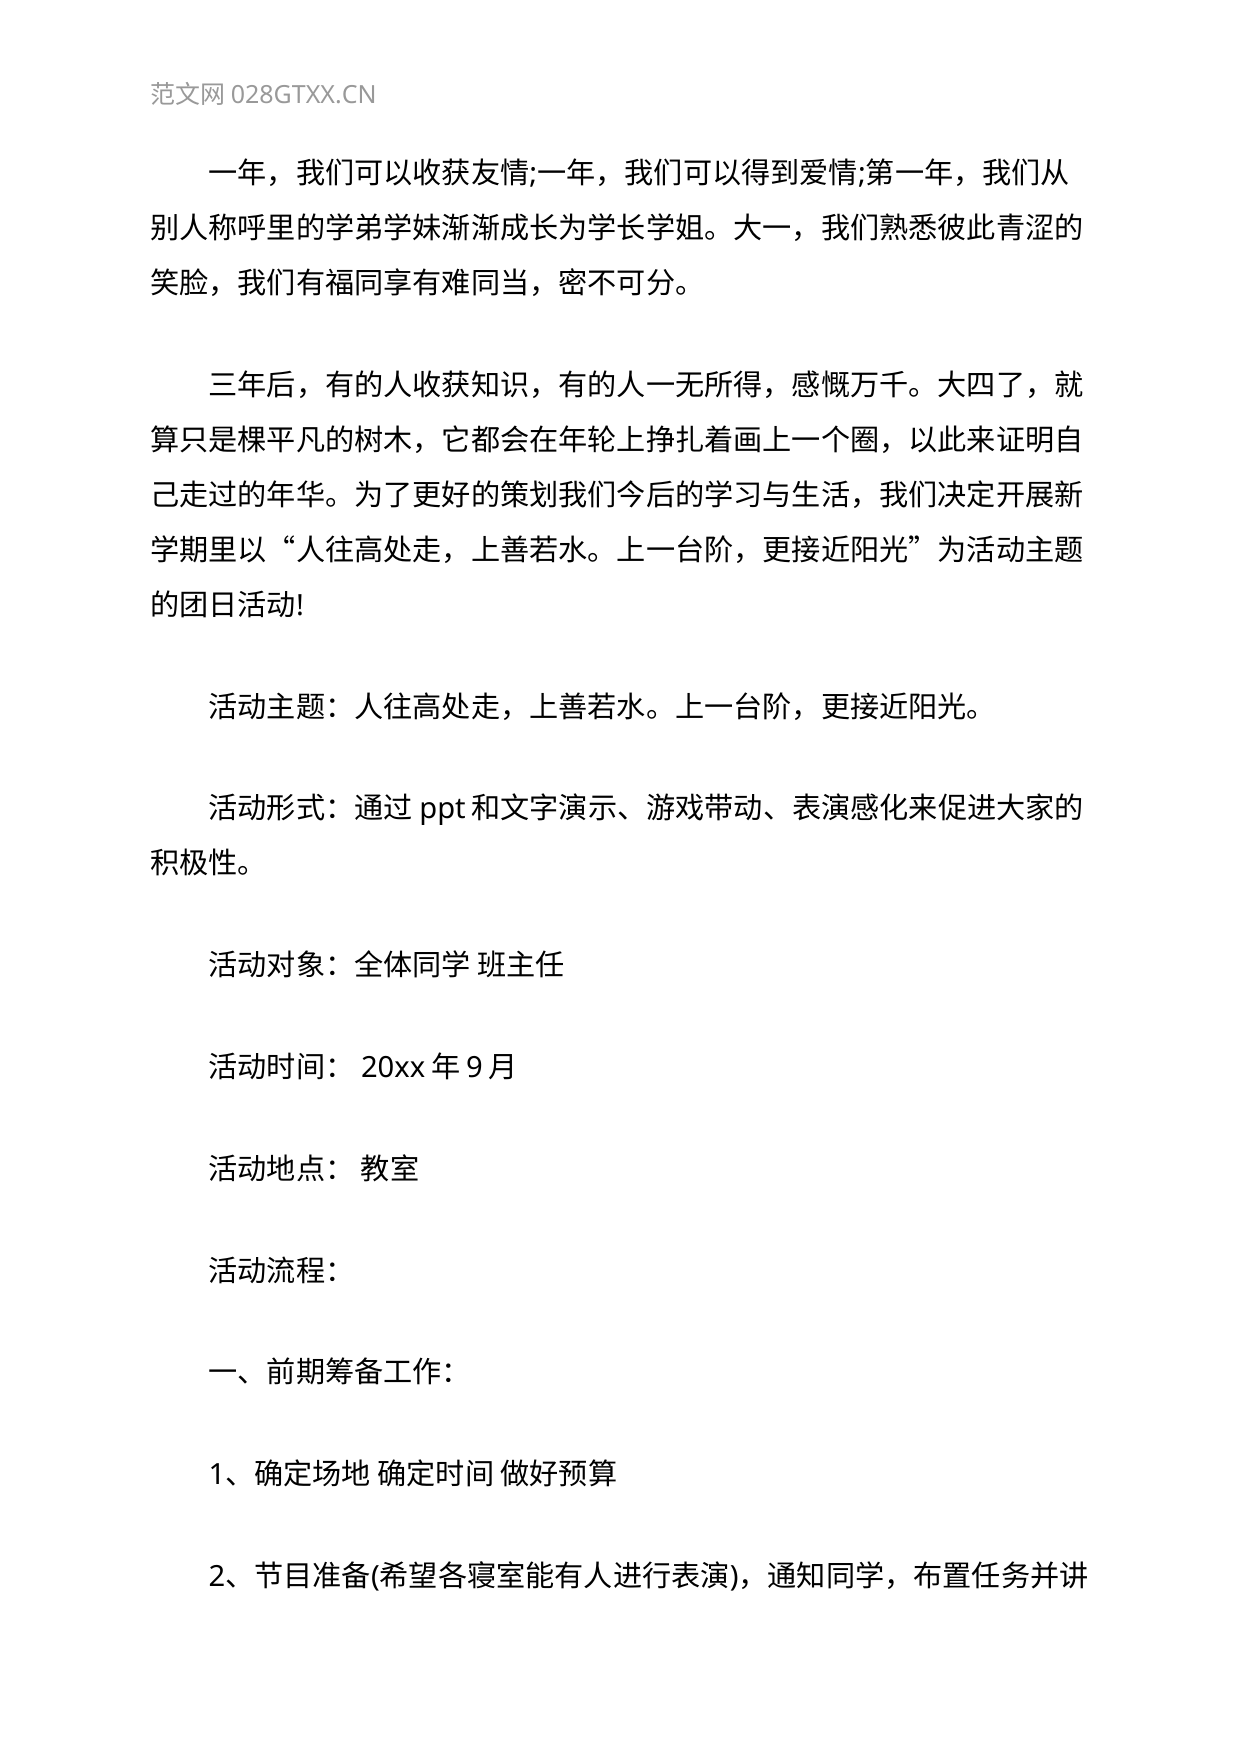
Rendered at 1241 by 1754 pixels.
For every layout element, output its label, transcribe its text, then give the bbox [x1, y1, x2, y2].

text 一年，我们可以收获友情;一年，我们可以得到爱情;第一年，我们从别人称呼里的学弟学妹渐渐成长为学长学姐。大一，我们熟悉彼此青涩的笑脸，我们有福同享有难同当，密不可分。 [150, 150, 1090, 302]
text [150, 1553, 1090, 1595]
text 活动对象：全体同学 班主任 [150, 942, 1090, 984]
text 1、确定场地 确定时间 做好预算 [150, 1451, 1090, 1493]
text 活动形式：通过 ppt和文字演示、游戏带动、表演感化来促进大家的积极性。 [150, 785, 1090, 882]
text 活动时间： 20xx年9月 [150, 1043, 1090, 1086]
text 活动流程： [150, 1247, 1090, 1289]
text 三年后，有的人收获知识，有的人一无所得，感慨万千。大四了，就算只是棵平凡的树木，它都会在年轮上挣扎着画上一个圈，以此来证明自己走过的年华。为了更好的策划我们今后的学习与生活，我们决定开展新学期里以“人往高处走，上善若水。上一台阶，更接近阳光”为活动主题的团日活动! [150, 362, 1090, 624]
text 活动主题：人往高处走，上善若水。上一台阶，更接近阳光。 [150, 683, 1090, 726]
text 一、前期筹备工作： [150, 1349, 1090, 1391]
text 活动地点： 教室 [150, 1146, 1090, 1188]
